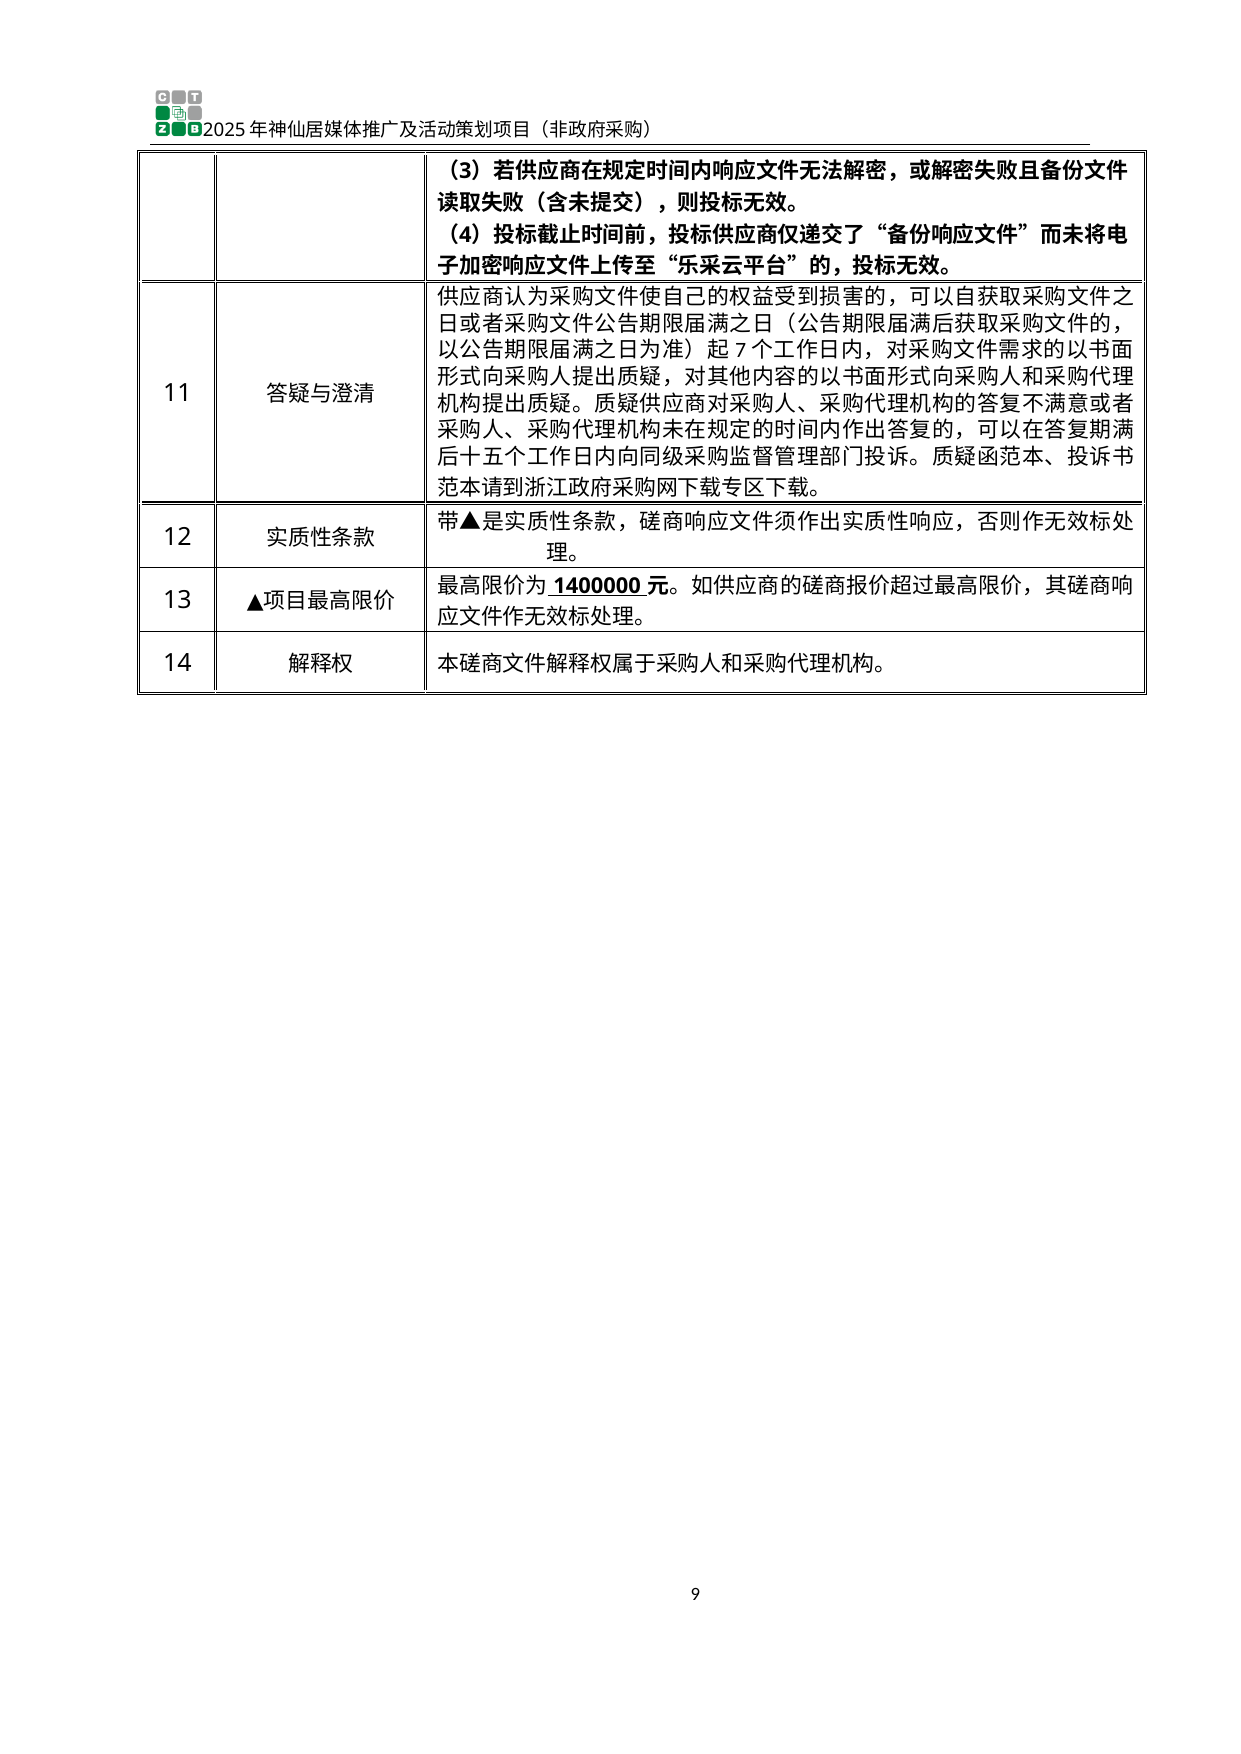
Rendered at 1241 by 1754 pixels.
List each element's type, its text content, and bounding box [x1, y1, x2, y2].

table_cell ▲项目最高限价 [217, 568, 424, 631]
table_cell 12 [140, 501, 214, 567]
table_cell 10 [139, 151, 216, 280]
table_cell 解释权 [216, 632, 426, 692]
table_cell 最高限价为 1400000 元。如供应商的磋商报价超过最高限价，其磋商响应文件作无效标处理。 [427, 568, 1144, 631]
table_cell 14 [140, 632, 216, 692]
table_cell 带▲是实质性条款，磋商响应文件须作出实质性响应，否则作无效标处理。 [427, 501, 1144, 567]
table_cell 电子加密响应文件的解密和异常情况处理 [216, 151, 426, 280]
table_cell 本磋商文件解释权属于采购人和采购代理机构。 [426, 632, 1144, 692]
table_cell 供应商认为采购文件使自己的权益受到损害的，可以自获取采购文件之日或者采购文件公告期限届满之日（公告期限届满后获取采购文件的，以公告期限届满之日为准）起7个工作日内，对采购文件需求的以书面形式向采购人提出质疑，对其他内容的以书面形式向采购人和采购代理机构提出质疑。质疑供应商对采购人、采购代理机构的答复不满意或者采购人、采购代理机构未在规定的时间内作出答复的，可以在答复期满后十五个工作日内向同级采购监督管理部门投诉。质疑函范本、投诉书范本请到浙江政府采购网下载专区下载。 [426, 280, 1145, 501]
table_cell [426, 153, 1144, 280]
table_cell 13 [140, 568, 214, 631]
table_cell 实质性条款 [217, 505, 424, 567]
picture [155, 88, 203, 137]
table_cell 答疑与澄清 [217, 283, 424, 501]
table_cell 11 [139, 280, 216, 501]
